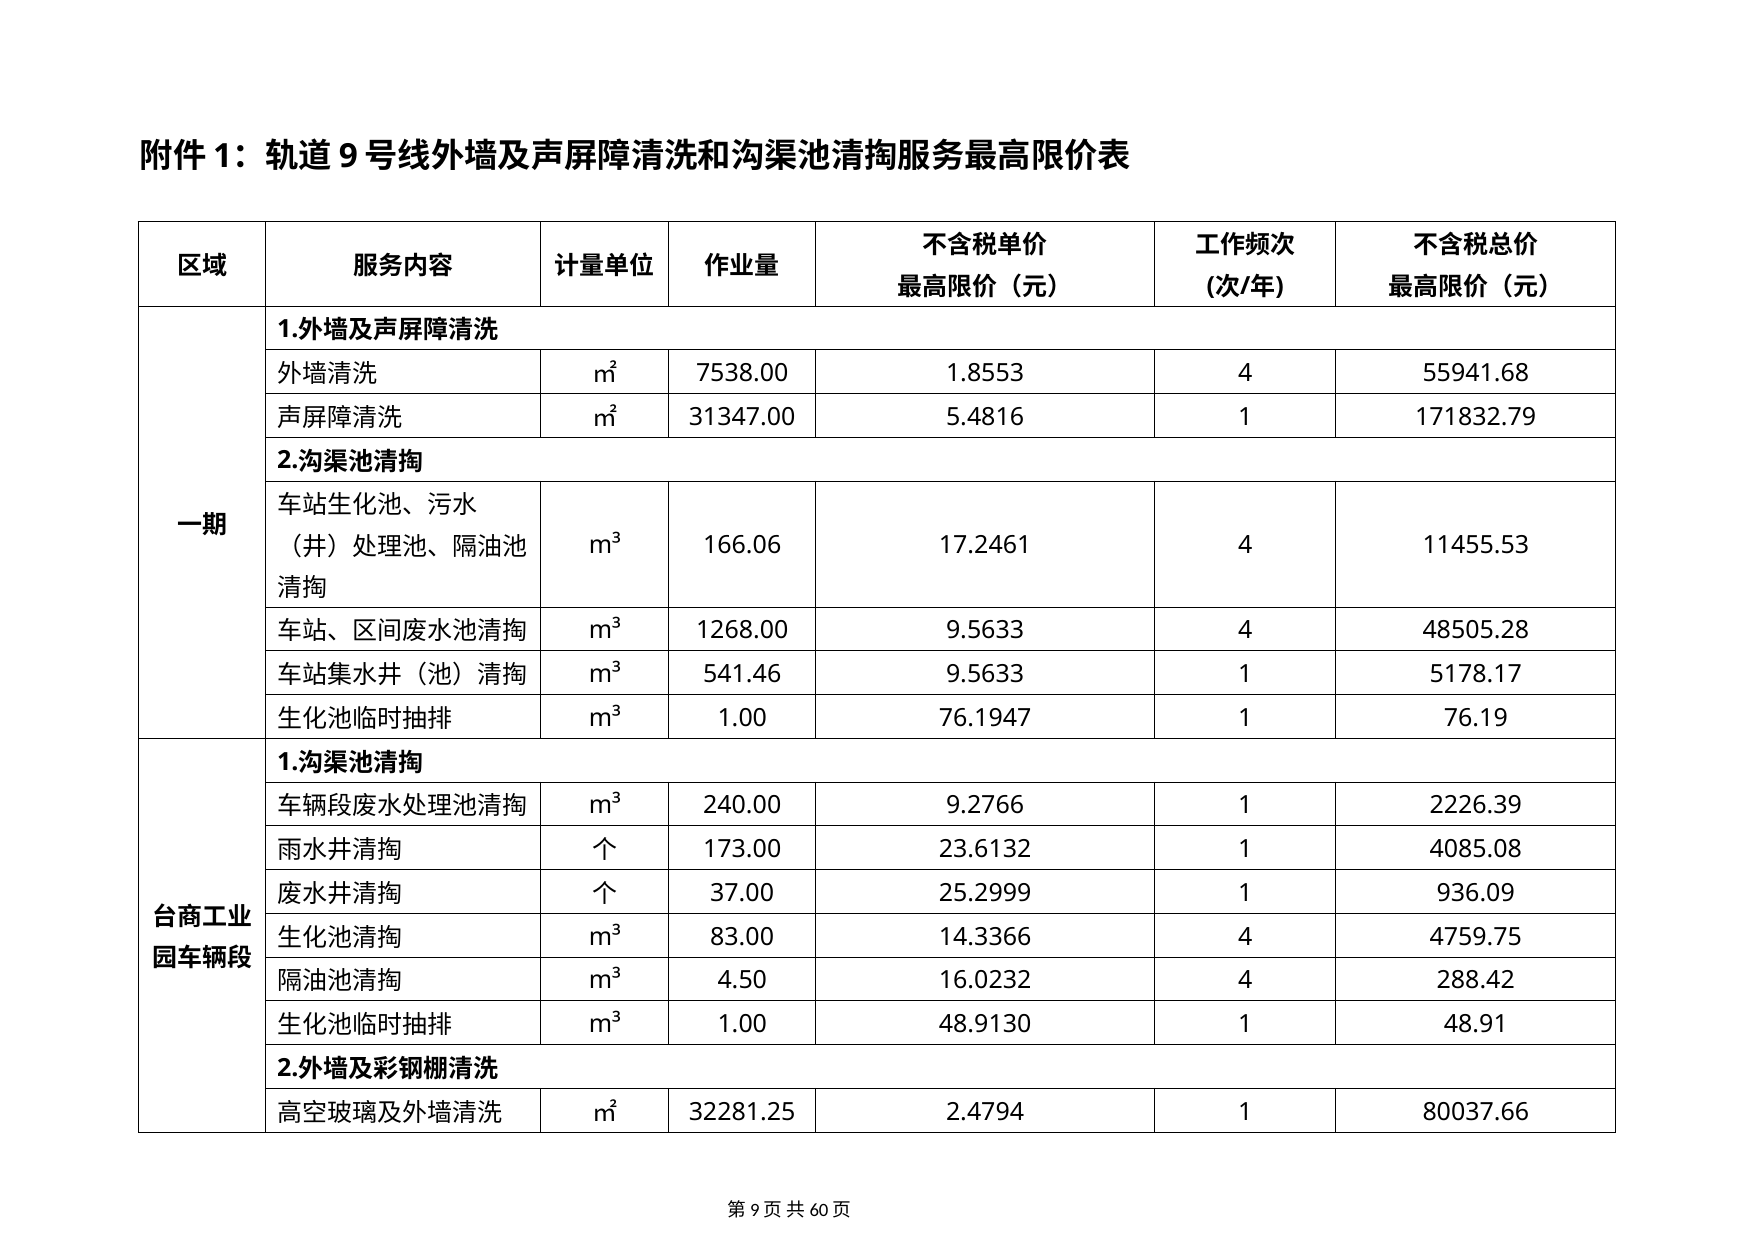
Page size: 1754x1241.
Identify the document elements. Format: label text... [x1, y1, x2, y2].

table_cell 1 [1155, 394, 1335, 437]
table_cell 9.5633 [816, 651, 1154, 694]
table_cell m³ [541, 651, 668, 694]
table_cell 48.91 [1336, 1001, 1615, 1044]
table_cell 车站生化池、污水（井）处理池、隔油池清掏 [266, 482, 540, 607]
table_cell 171832.79 [1336, 394, 1615, 437]
table_cell 31347.00 [669, 394, 815, 437]
table_cell 隔油池清掏 [266, 958, 540, 1000]
table_cell 1 [1155, 651, 1335, 694]
table_cell 生化池临时抽排 [266, 1001, 540, 1044]
table_cell 车辆段废水处理池清掏 [266, 783, 540, 825]
table_cell m³ [541, 608, 668, 650]
table_cell 5.4816 [816, 394, 1154, 437]
table_cell 17.2461 [816, 482, 1154, 607]
table_cell 4759.75 [1336, 914, 1615, 957]
table_cell 541.46 [669, 651, 815, 694]
table_cell 个 [541, 870, 668, 913]
table_cell 4 [1155, 350, 1335, 393]
table_cell 25.2999 [816, 870, 1154, 913]
table_cell 4 [1155, 608, 1335, 650]
table_cell 4 [1155, 958, 1335, 1000]
table_cell 4.50 [669, 958, 815, 1000]
table_cell 1 [1155, 1089, 1335, 1132]
table_cell 1.外墙及声屏障清洗 [266, 307, 1615, 349]
table_cell 1268.00 [669, 608, 815, 650]
table_cell 5178.17 [1336, 651, 1615, 694]
table_cell m³ [541, 783, 668, 825]
table_cell 2.4794 [816, 1089, 1154, 1132]
table_cell ㎡ [541, 1089, 668, 1132]
table_cell 1 [1155, 783, 1335, 825]
table_cell 936.09 [1336, 870, 1615, 913]
table_cell 240.00 [669, 783, 815, 825]
table_cell 1.8553 [816, 350, 1154, 393]
table_cell 4085.08 [1336, 826, 1615, 869]
table_cell 37.00 [669, 870, 815, 913]
table_cell 4 [1155, 482, 1335, 607]
table_cell 高空玻璃及外墙清洗 [266, 1089, 540, 1132]
table_cell 48.9130 [816, 1001, 1154, 1044]
table_cell 9.2766 [816, 783, 1154, 825]
table_cell 生化池临时抽排 [266, 695, 540, 738]
table_header 计量单位 [541, 222, 668, 306]
table_cell m³ [541, 914, 668, 957]
table_cell 16.0232 [816, 958, 1154, 1000]
table_cell m³ [541, 482, 668, 607]
table_header 工作频次 (次/年) [1155, 222, 1335, 306]
table_cell 个 [541, 826, 668, 869]
table_cell 1 [1155, 826, 1335, 869]
table_cell 2226.39 [1336, 783, 1615, 825]
table_cell 32281.25 [669, 1089, 815, 1132]
table_cell 166.06 [669, 482, 815, 607]
table_cell 一期 [139, 307, 265, 738]
table_cell 7538.00 [669, 350, 815, 393]
table_cell 23.6132 [816, 826, 1154, 869]
table_cell m³ [541, 958, 668, 1000]
table_header 不含税单价 最高限价（元） [816, 222, 1154, 306]
table_cell 1 [1155, 695, 1335, 738]
table_header 区域 [139, 222, 265, 306]
table_cell 1 [1155, 1001, 1335, 1044]
table_cell 14.3366 [816, 914, 1154, 957]
table_cell m³ [541, 695, 668, 738]
table_cell 雨水井清掏 [266, 826, 540, 869]
table_cell 11455.53 [1336, 482, 1615, 607]
table_cell 车站、区间废水池清掏 [266, 608, 540, 650]
table_cell 76.1947 [816, 695, 1154, 738]
text 附件1：轨道9号线外墙及声屏障清洗和沟渠池清掏服务最高限价表 [139, 127, 1614, 179]
table_cell 80037.66 [1336, 1089, 1615, 1132]
table_cell 废水井清掏 [266, 870, 540, 913]
table_cell 1.00 [669, 695, 815, 738]
table_cell 48505.28 [1336, 608, 1615, 650]
table_header 服务内容 [266, 222, 540, 306]
table_cell 2.沟渠池清掏 [266, 438, 1615, 481]
table_cell 1 [1155, 870, 1335, 913]
table_cell 台商工业园车辆段 [139, 739, 265, 1132]
table_cell 1.沟渠池清掏 [266, 739, 1615, 782]
table_cell 55941.68 [1336, 350, 1615, 393]
table_cell m³ [541, 1001, 668, 1044]
table_cell 1.00 [669, 1001, 815, 1044]
table_cell 2.外墙及彩钢棚清洗 [266, 1045, 1615, 1088]
table_cell 83.00 [669, 914, 815, 957]
table_header 不含税总价 最高限价（元） [1336, 222, 1615, 306]
table_cell 生化池清掏 [266, 914, 540, 957]
table_cell 288.42 [1336, 958, 1615, 1000]
table_cell ㎡ [541, 350, 668, 393]
table_cell 4 [1155, 914, 1335, 957]
table_cell 车站集水井（池）清掏 [266, 651, 540, 694]
table_cell 9.5633 [816, 608, 1154, 650]
table_cell ㎡ [541, 394, 668, 437]
table_cell 76.19 [1336, 695, 1615, 738]
table_cell 声屏障清洗 [266, 394, 540, 437]
table_cell 外墙清洗 [266, 350, 540, 393]
table_header 作业量 [669, 222, 815, 306]
table_cell 173.00 [669, 826, 815, 869]
